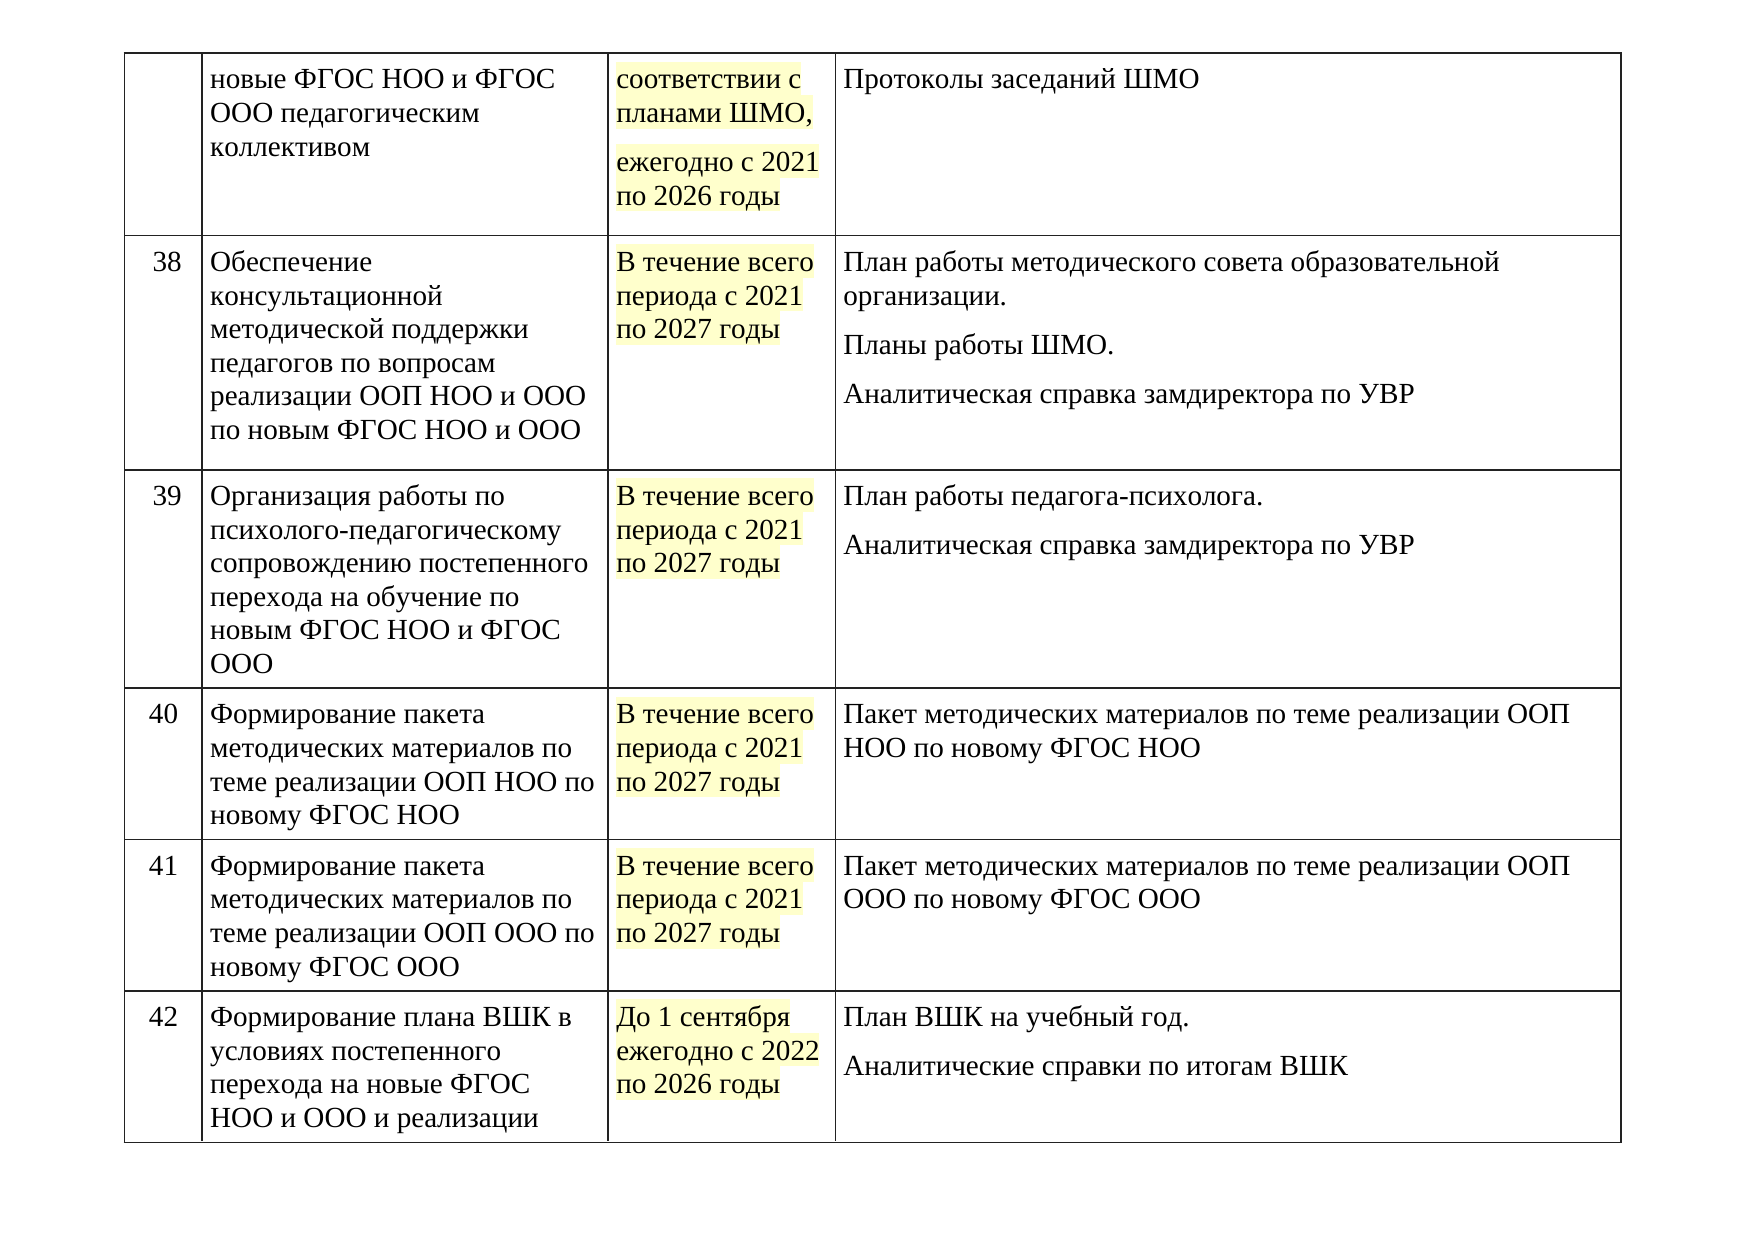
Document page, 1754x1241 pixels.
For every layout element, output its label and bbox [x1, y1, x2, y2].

table_header [117, 44, 1629, 1151]
